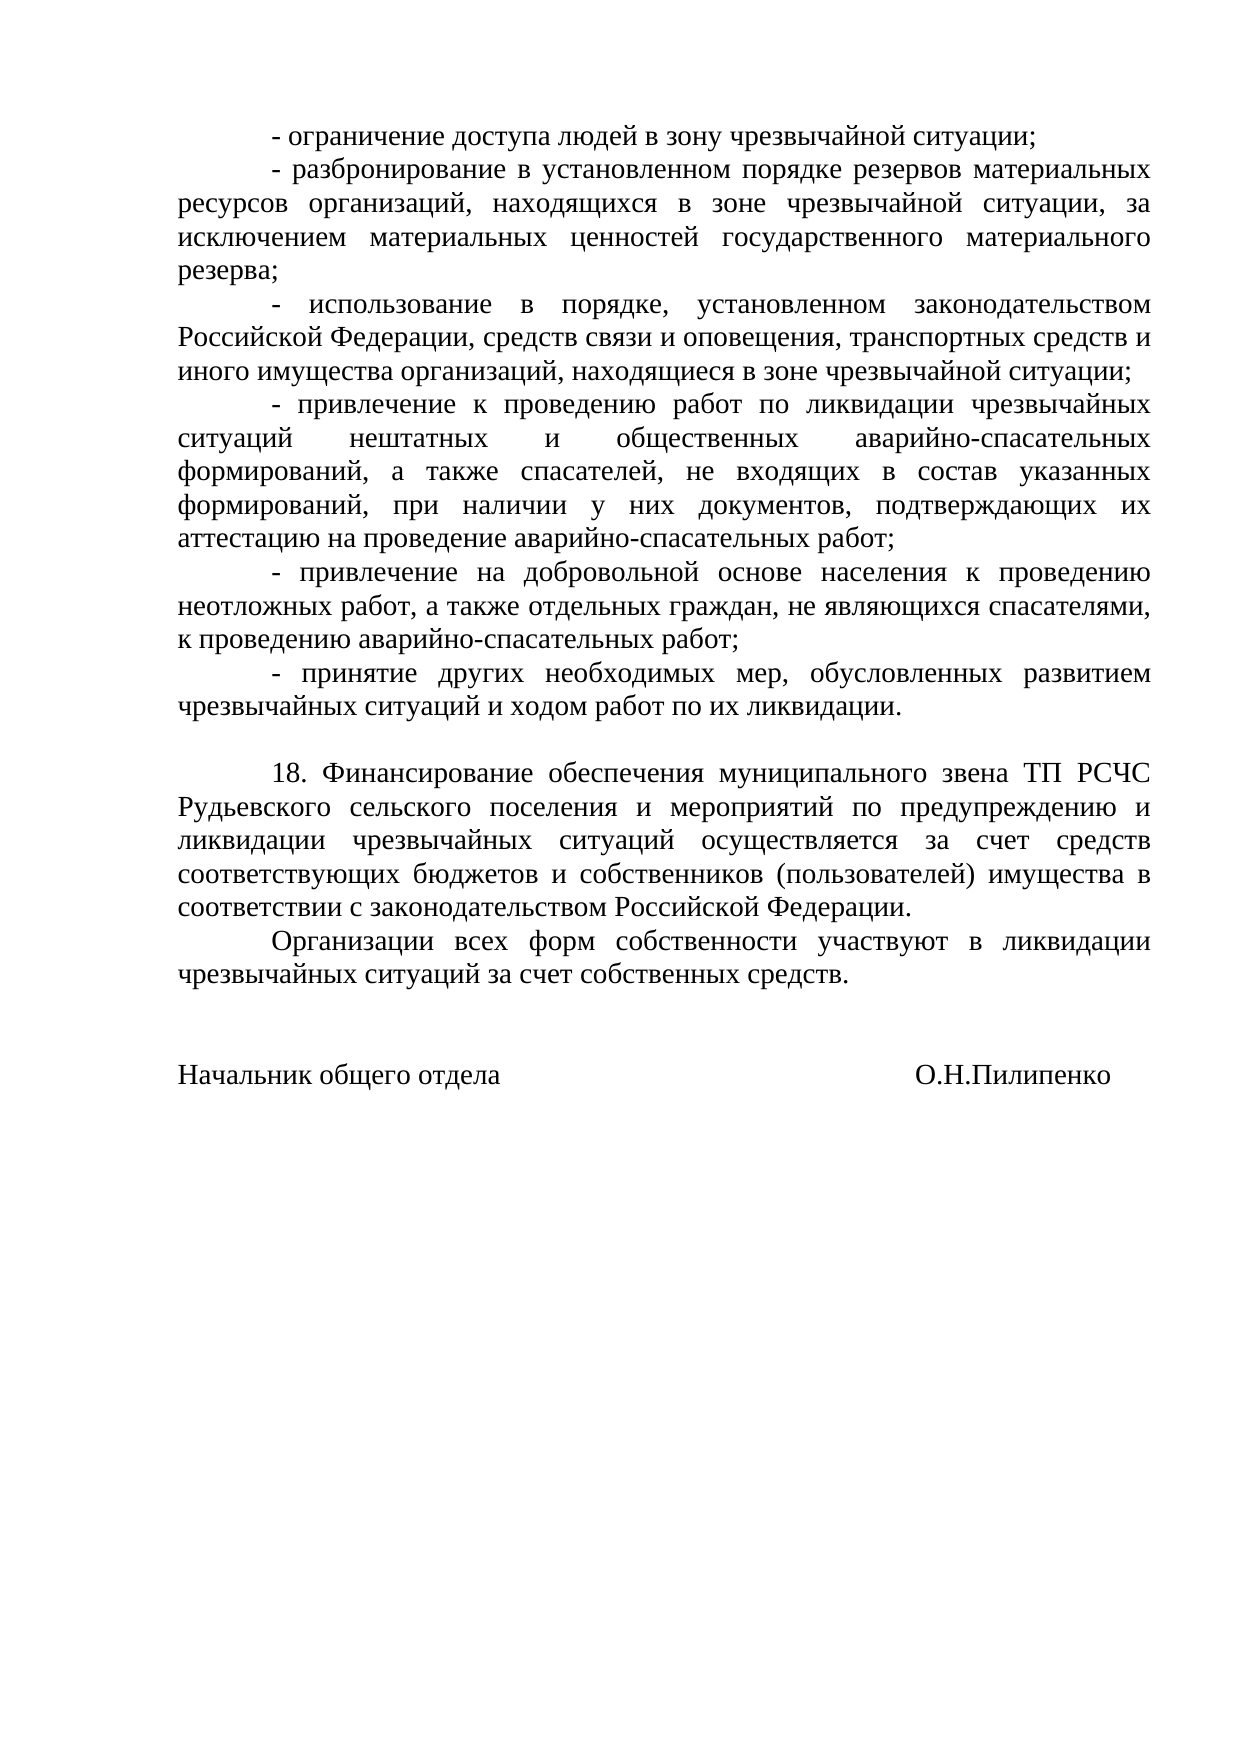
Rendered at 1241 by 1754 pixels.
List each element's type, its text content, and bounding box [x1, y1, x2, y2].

text - принятие других необходимых мер, обусловленных развитием чрезвычайных ситуаций и ходом работ по их ликвидации. [177, 655, 1152, 722]
text Организации всех форм собственности участвуют в ликвидации чрезвычайных ситуаций за счет собственных средств. [177, 923, 1152, 990]
text 18. Финансирование обеспечения муниципального звена ТП РСЧС Рудьевского сельского поселения и мероприятий по предупреждению и ликвидации чрезвычайных ситуаций осуществляется за счет средств соответствующих бюджетов и собственников (пользователей) имущества в соответствии с законодательством Российской Федерации. [177, 755, 1152, 923]
text Начальник общего отдела О.Н.Пилипенко [177, 1057, 1152, 1091]
text - разбронирование в установленном порядке резервов материальных ресурсов организаций, находящихся в зоне чрезвычайной ситуации, за исключением материальных ценностей государственного материального резерва; [177, 152, 1152, 286]
text - использование в порядке, установленном законодательством Российской Федерации, средств связи и оповещения, транспортных средств и иного имущества организаций, находящиеся в зоне чрезвычайной ситуации; [177, 286, 1152, 386]
text - привлечение на добровольной основе населения к проведению неотложных работ, а также отдельных граждан, не являющихся спасателями, к проведению аварийно-спасательных работ; [177, 554, 1152, 655]
text - привлечение к проведению работ по ликвидации чрезвычайных ситуаций нештатных и общественных аварийно-спасательных формирований, а также спасателей, не входящих в состав указанных формирований, при наличии у них документов, подтверждающих их аттестацию на проведение аварийно-спасательных работ; [177, 386, 1152, 554]
text - ограничение доступа людей в зону чрезвычайной ситуации; [177, 118, 1152, 152]
